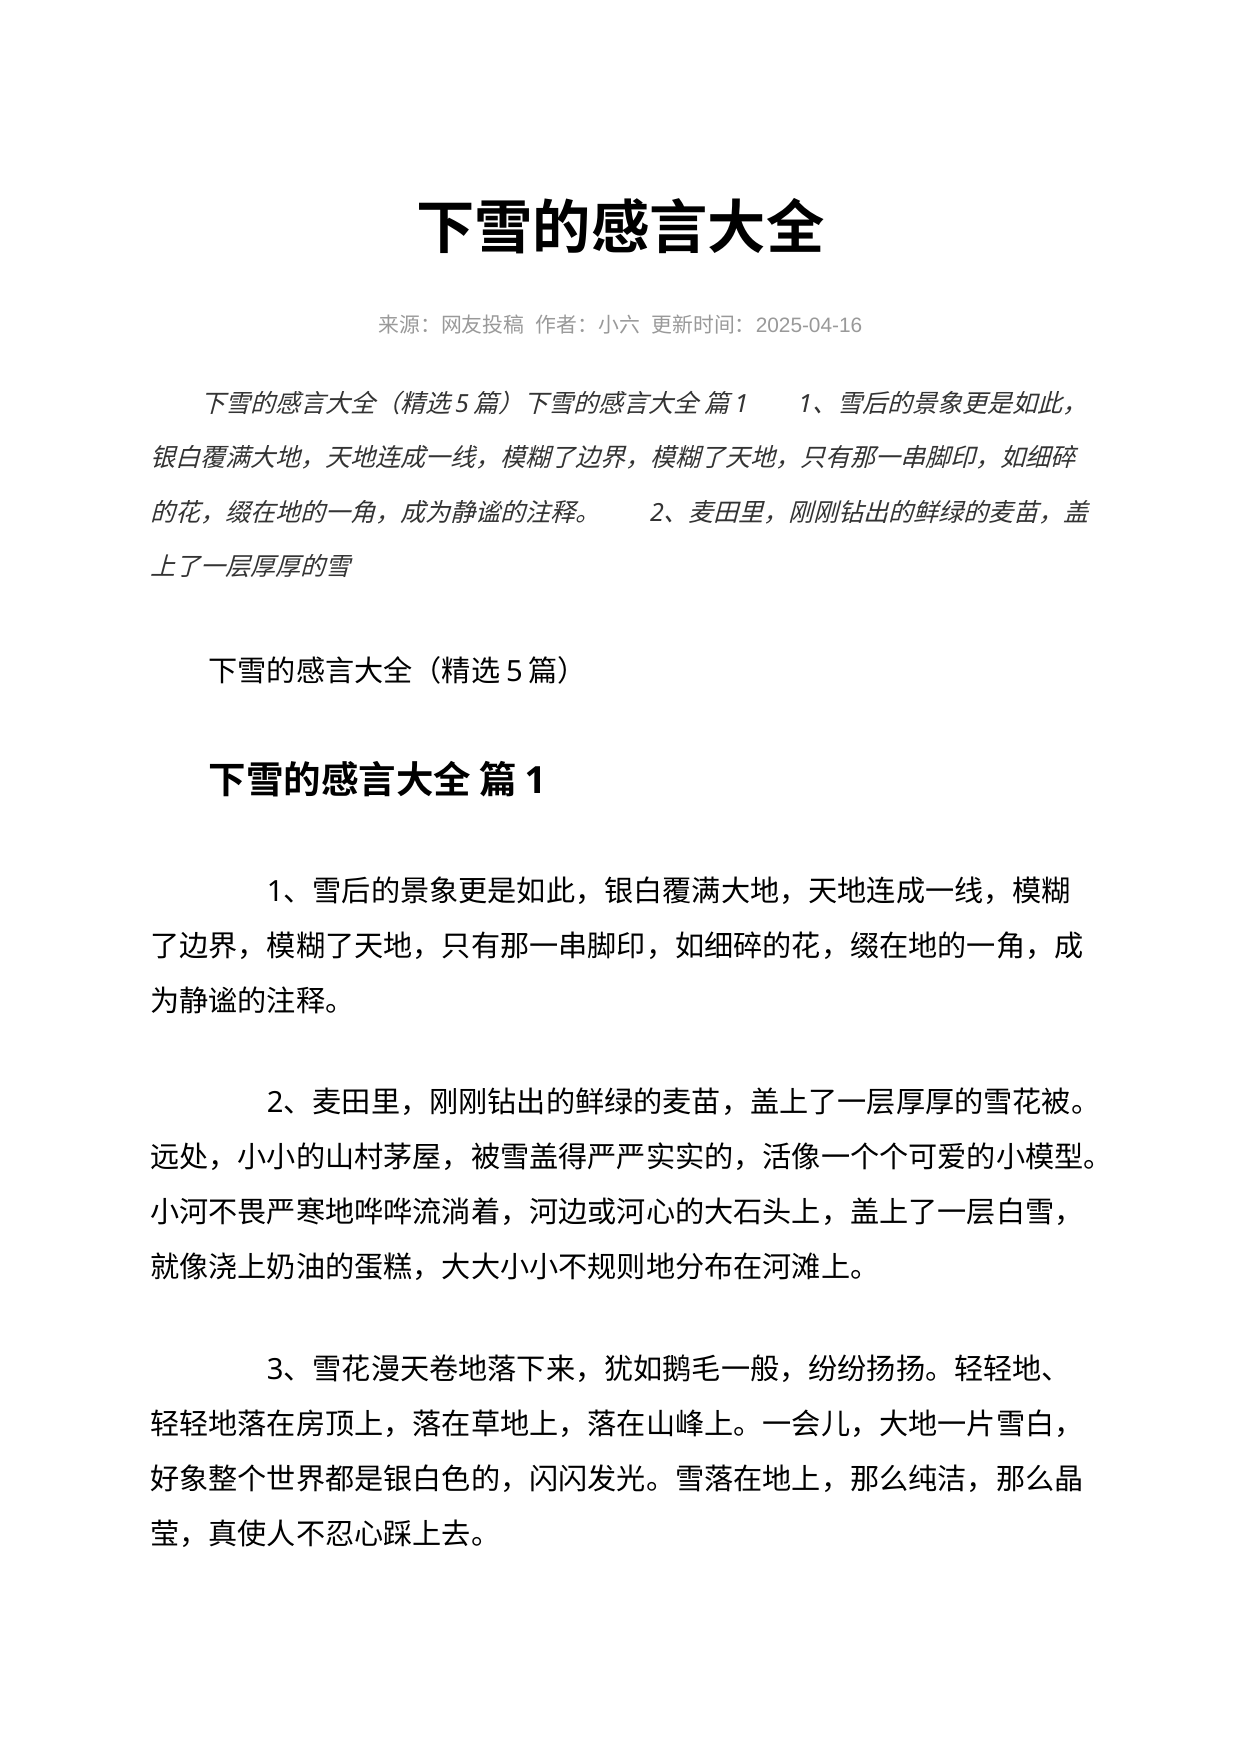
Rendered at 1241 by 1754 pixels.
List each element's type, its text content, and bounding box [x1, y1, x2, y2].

text 下雪的感言大全（精选5篇）下雪的感言大全 篇1 1、雪后的景象更是如此，银白覆满大地，天地连成一线，模糊了边界，模糊了天地，只有那一串脚印，如细碎的花，缀在地的一角，成为静谧的注释。 2、麦田里，刚刚钻出的鲜绿的麦苗，盖上了一层厚厚的雪 [150, 383, 1090, 583]
subtitle 下雪的感言大全 [150, 181, 1090, 266]
text 1、雪后的景象更是如此，银白覆满大地，天地连成一线，模糊了边界，模糊了天地，只有那一串脚印，如细碎的花，缀在地的一角，成为静谧的注释。 [150, 867, 1090, 1019]
text 下雪的感言大全 篇1 [150, 750, 1090, 804]
text 3、雪花漫天卷地落下来，犹如鹅毛一般，纷纷扬扬。轻轻地、轻轻地落在房顶上，落在草地上，落在山峰上。一会儿，大地一片雪白，好象整个世界都是银白色的，闪闪发光。雪落在地上，那么纯洁，那么晶莹，真使人不忍心踩上去。 [150, 1346, 1090, 1553]
text 下雪的感言大全（精选5篇） [150, 648, 1090, 690]
text 2、麦田里，刚刚钻出的鲜绿的麦苗，盖上了一层厚厚的雪花被。远处，小小的山村茅屋，被雪盖得严严实实的，活像一个个可爱的小模型。小河不畏严寒地哗哗流淌着，河边或河心的大石头上，盖上了一层白雪，就像浇上奶油的蛋糕，大大小小不规则地分布在河滩上。 [150, 1079, 1090, 1286]
text 来源：网友投稿 作者：小六 更新时间：2025-04-16 [150, 313, 1090, 337]
